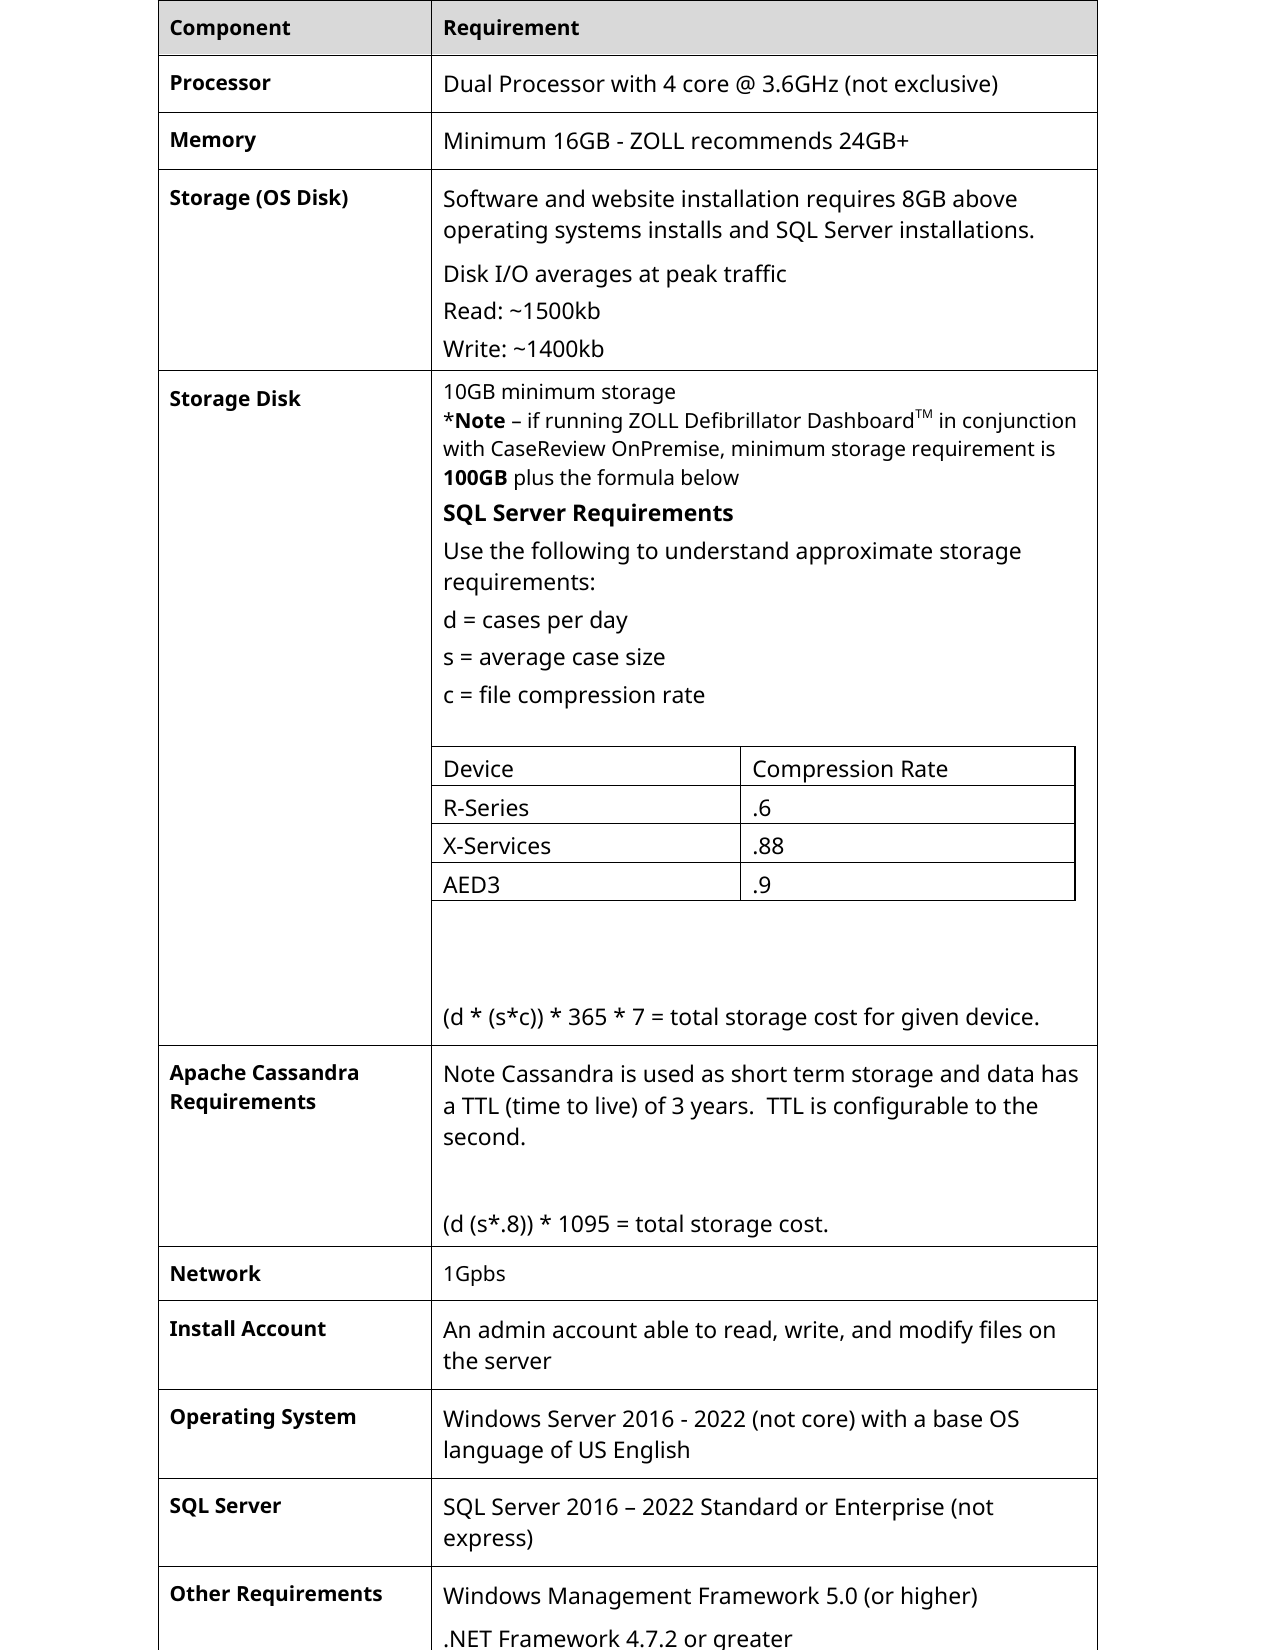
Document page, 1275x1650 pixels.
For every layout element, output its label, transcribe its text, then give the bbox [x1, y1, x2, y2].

table_cell SQL Server [159, 1479, 431, 1566]
table_cell Note Cassandra is used as short term storage and data has a TTL (time to live) of 3 years. TTL is configurable to the second. (d (s*.8)) * 1095 = total storage cost. [432, 1046, 1097, 1246]
table_cell Operating System [159, 1390, 431, 1477]
table_cell Network [159, 1247, 431, 1300]
table_cell Other Requirements [159, 1567, 431, 1650]
table_cell SQL Server 2016 – 2022 Standard or Enterprise (not express) [432, 1479, 1097, 1566]
table_cell Memory [159, 113, 431, 169]
table_cell Dual Processor with 4 core @ 3.6GHz (not exclusive) [432, 56, 1097, 112]
table_cell Minimum 16GB - ZOLL recommends 24GB+ [432, 113, 1097, 169]
table_header Component [159, 1, 431, 54]
table_cell 10GB minimum storage *Note – if running ZOLL Defibrillator DashboardTM in conjunction with CaseReview OnPremise, minimum storage requirement is 100GB plus the formula below SQL Server Requirements Use the following to understand approximate storage requirements: d = cases per day s = average case size c = file compression rate (d * (s*c)) * 365 * 7 = total storage cost for given device. [432, 371, 1097, 1045]
table_cell 1Gpbs [432, 1247, 1097, 1300]
table_cell Windows Management Framework 5.0 (or higher) .NET Framework 4.7.2 or greater [432, 1567, 1097, 1650]
table_cell Software and website installation requires 8GB above operating systems installs and SQL Server installations. Disk I/O averages at peak traffic Read: ~1500kb Write: ~1400kb [432, 170, 1097, 370]
table_cell Install Account [159, 1301, 431, 1389]
table_cell Apache Cassandra Requirements [159, 1046, 431, 1246]
table_cell Storage Disk [159, 371, 431, 1045]
table_header Requirement [432, 1, 1097, 54]
table_cell Storage (OS Disk) [159, 170, 431, 370]
table_cell An admin account able to read, write, and modify files on the server [432, 1301, 1097, 1389]
table_cell Processor [159, 56, 431, 112]
table_cell Windows Server 2016 - 2022 (not core) with a base OS language of US English [432, 1390, 1097, 1477]
